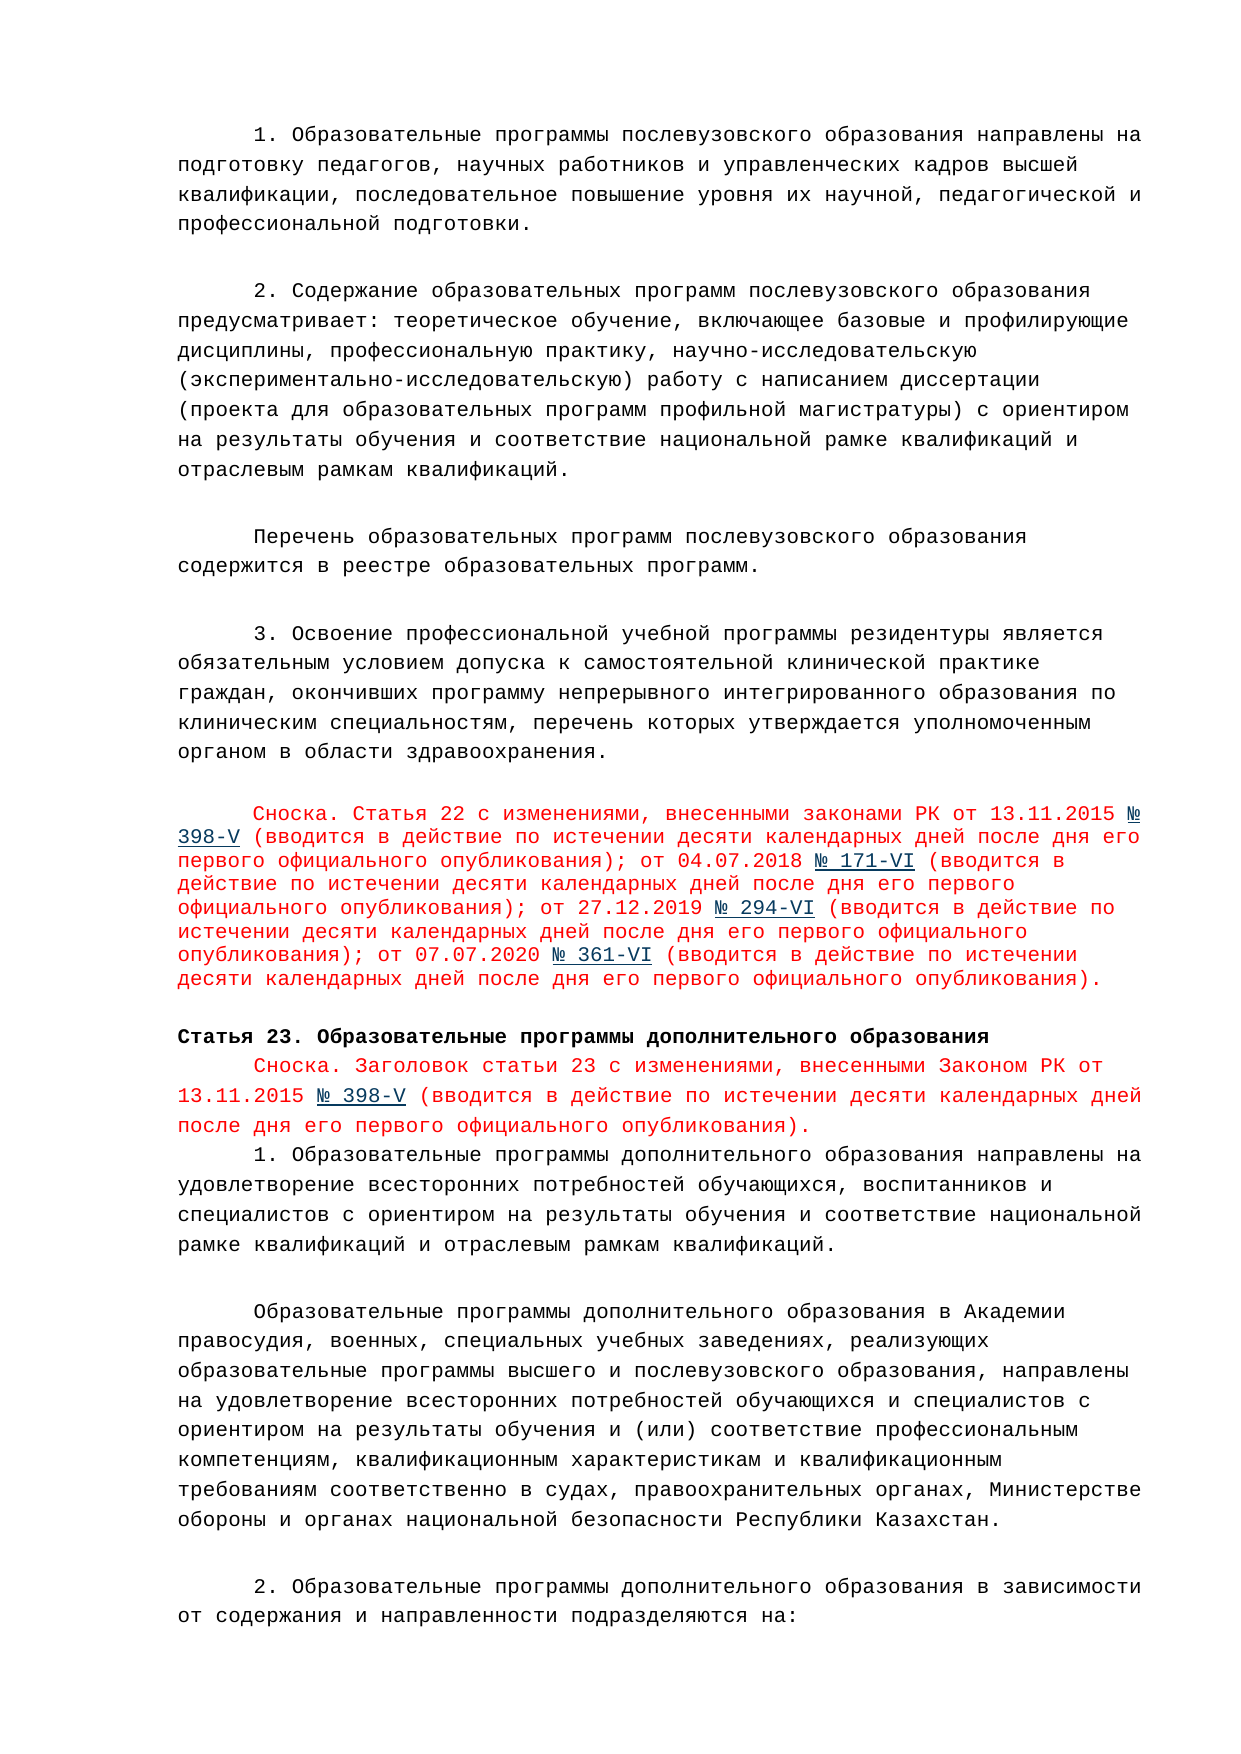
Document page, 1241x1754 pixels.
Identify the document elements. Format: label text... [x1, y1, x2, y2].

text 1. Образовательные программы дополнительного образования направлены на удовлетворение всесторонних потребностей обучающихся, воспитанников и специалистов с ориентиром на результаты обучения и соответствие национальной рамке квалификаций и отраслевым рамкам квалификаций. [177, 1138, 1152, 1257]
text Перечень образовательных программ послевузовского образования содержится в реестре образовательных программ. [177, 520, 1152, 579]
text Сноска. Статья 22 с изменениями, внесенными законами РК от 13.11.2015 № 398-V (вводится в действие по истечении десяти календарных дней после дня его первого официального опубликования); от 04.07.2018 № 171-VI (вводится в действие по истечении десяти календарных дней после дня его первого официального опубликования); от 27.12.2019 № 294-VI (вводится в действие по истечении десяти календарных дней после дня его первого официального опубликования); от 07.07.2020 № 361-VI (вводится в действие по истечении десяти календарных дней после дня его первого официального опубликования). [177, 802, 1152, 1020]
text 2. Содержание образовательных программ послевузовского образования предусматривает: теоретическое обучение, включающее базовые и профилирующие дисциплины, профессиональную практику, научно-исследовательскую (экспериментально-исследовательскую) работу с написанием диссертации (проекта для образовательных программ профильной магистратуры) с ориентиром на результаты обучения и соответствие национальной рамке квалификаций и отраслевым рамкам квалификаций. [177, 274, 1152, 482]
text Образовательные программы дополнительного образования в Академии правосудия, военных, специальных учебных заведениях, реализующих образовательные программы высшего и послевузовского образования, направлены на удовлетворение всесторонних потребностей обучающихся и специалистов с ориентиром на результаты обучения и (или) соответствие профессиональным компетенциям, квалификационным характеристикам и квалификационным требованиям соответственно в судах, правоохранительных органах, Министерстве обороны и органах национальной безопасности Республики Казахстан. [177, 1295, 1152, 1532]
text Сноска. Заголовок статьи 23 с изменениями, внесенными Законом РК от 13.11.2015 № 398-V (вводится в действие по истечении десяти календарных дней после дня его первого официального опубликования). [177, 1049, 1152, 1138]
text 3. Освоение профессиональной учебной программы резидентуры является обязательным условием допуска к самостоятельной клинической практике граждан, окончивших программу непрерывного интегрированного образования по клиническим специальностям, перечень которых утверждается уполномоченным органом в области здравоохранения. [177, 617, 1152, 765]
text 2. Образовательные программы дополнительного образования в зависимости от содержания и направленности подразделяются на: [177, 1570, 1152, 1629]
text Статья 23. Образовательные программы дополнительного образования [177, 1020, 1152, 1049]
text 1. Образовательные программы послевузовского образования направлены на подготовку педагогов, научных работников и управленческих кадров высшей квалификации, последовательное повышение уровня их научной, педагогической и профессиональной подготовки. [177, 118, 1152, 237]
